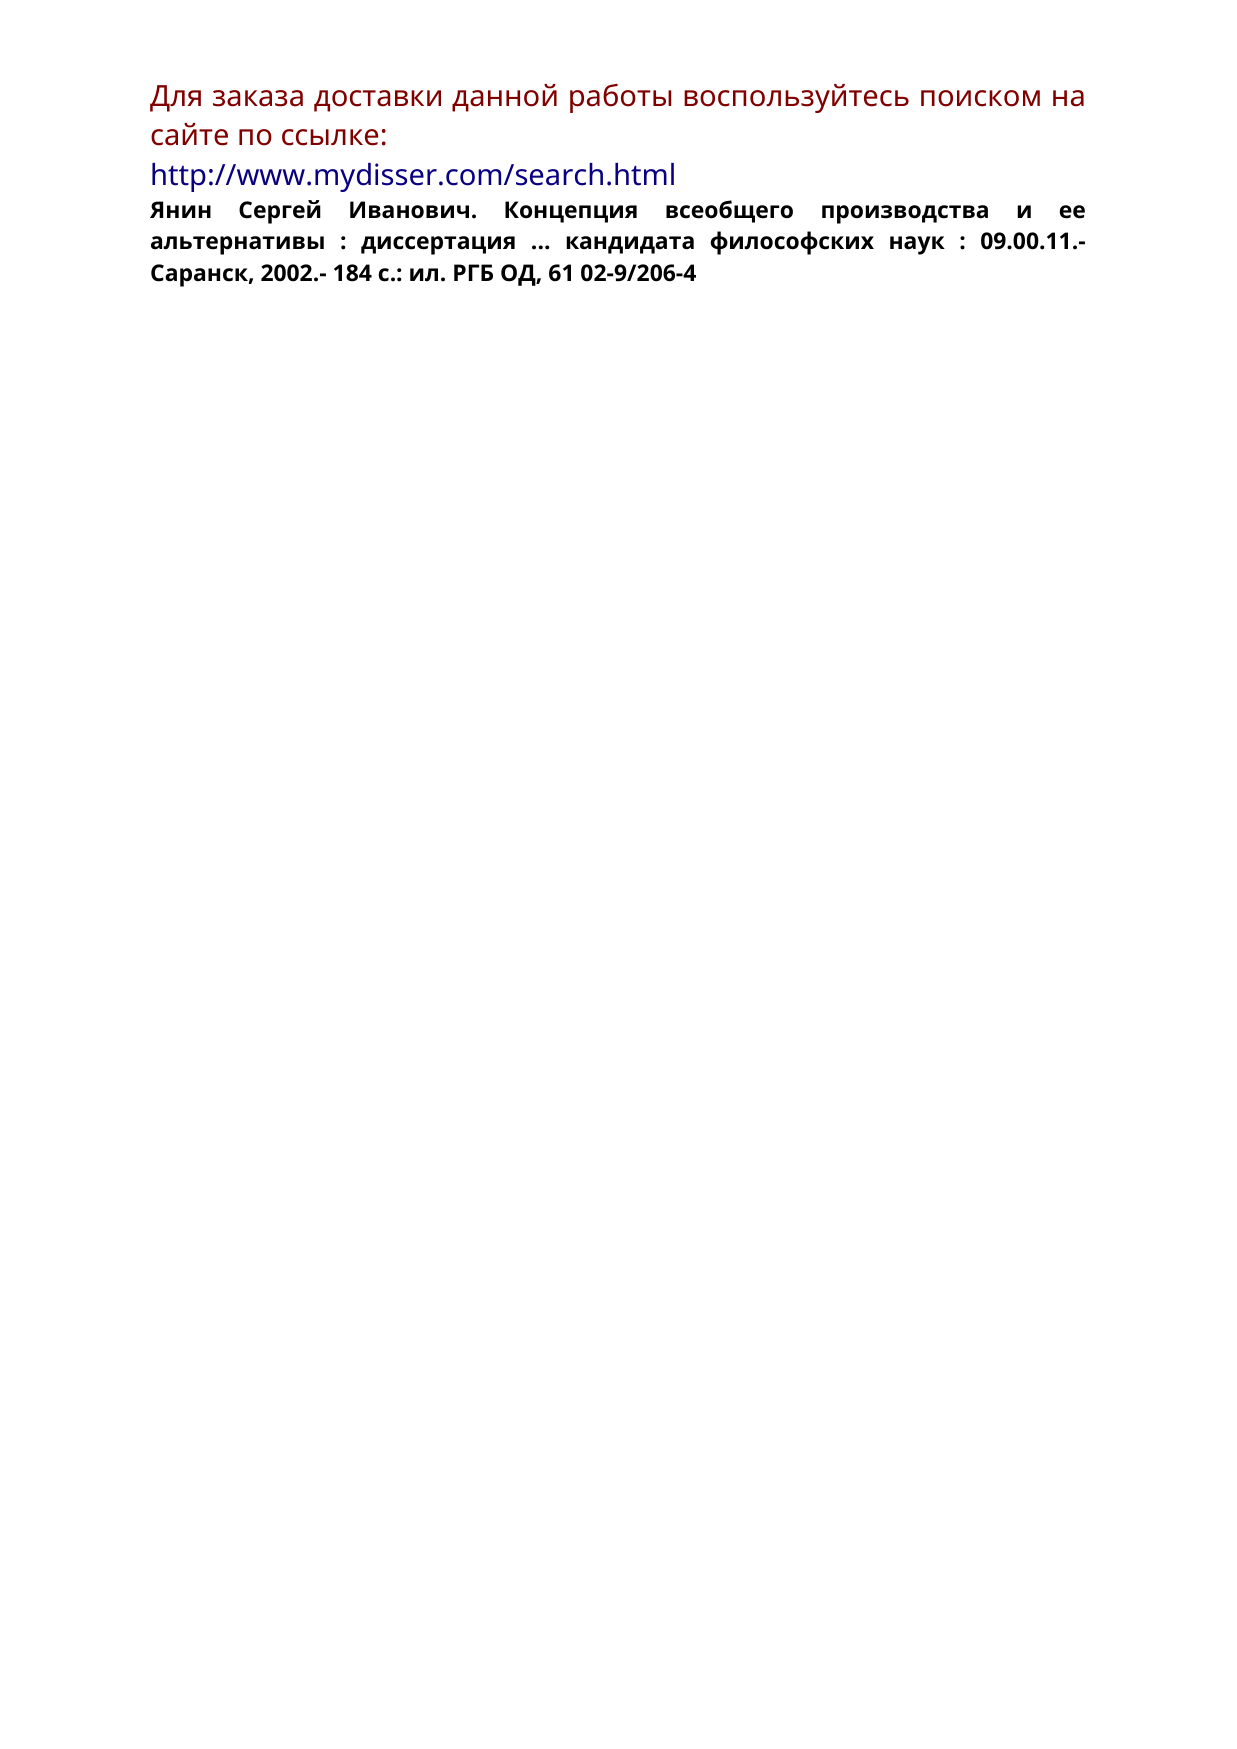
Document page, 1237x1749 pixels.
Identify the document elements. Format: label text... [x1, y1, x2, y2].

text Янин Сергей Иванович. Концепция всеобщего производства и ее альтернативы : диссертация ... кандидата философских наук : 09.00.11.- Саранск, 2002.- 184 с.: ил. РГБ ОД, 61 02-9/206-4 [150, 194, 1086, 288]
